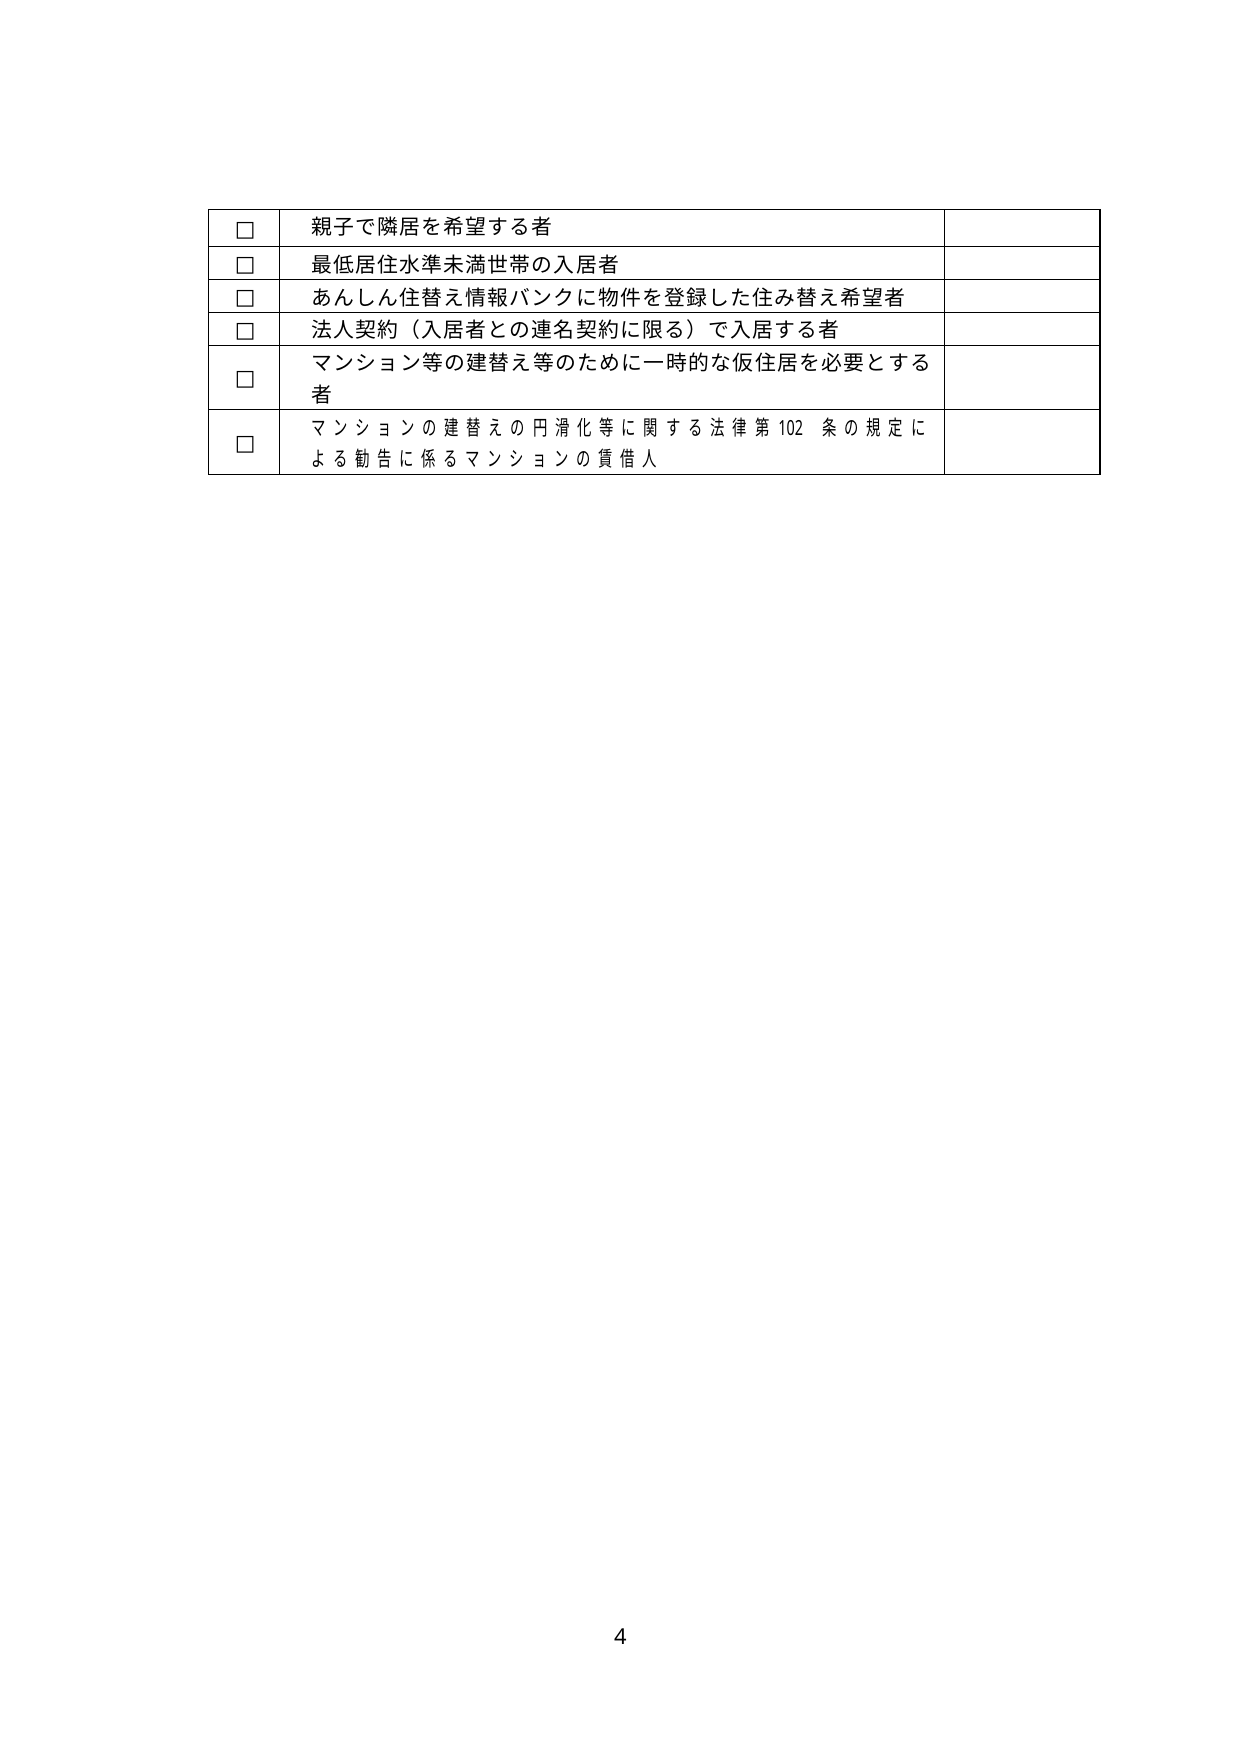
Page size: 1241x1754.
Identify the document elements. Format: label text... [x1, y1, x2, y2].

table_cell □ [209, 210, 279, 246]
table_cell [945, 410, 1099, 474]
table_cell [945, 247, 1099, 279]
table_cell マンション等の建替え等のために一時的な仮住居を必要とする者 [280, 346, 944, 409]
table_cell □ [209, 346, 279, 409]
table_cell [945, 313, 1099, 344]
table_cell □ [209, 247, 279, 279]
table_cell [945, 280, 1099, 312]
table_cell マンションの建替えの円滑化等に関する法律第102条の規定による勧告に係るマンションの賃借人 [280, 410, 944, 474]
table_cell 法人契約（入居者との連名契約に限る）で入居する者 [280, 313, 944, 344]
table_cell あんしん住替え情報バンクに物件を登録した住み替え希望者 [280, 280, 944, 312]
table_cell □ [209, 410, 279, 474]
table_cell [945, 346, 1099, 409]
table_cell 親子で隣居を希望する者 [280, 210, 944, 246]
table_cell [945, 210, 1099, 246]
table_cell □ [209, 313, 279, 344]
table_cell □ [209, 280, 279, 312]
table_cell 最低居住水準未満世帯の入居者 [280, 247, 944, 279]
